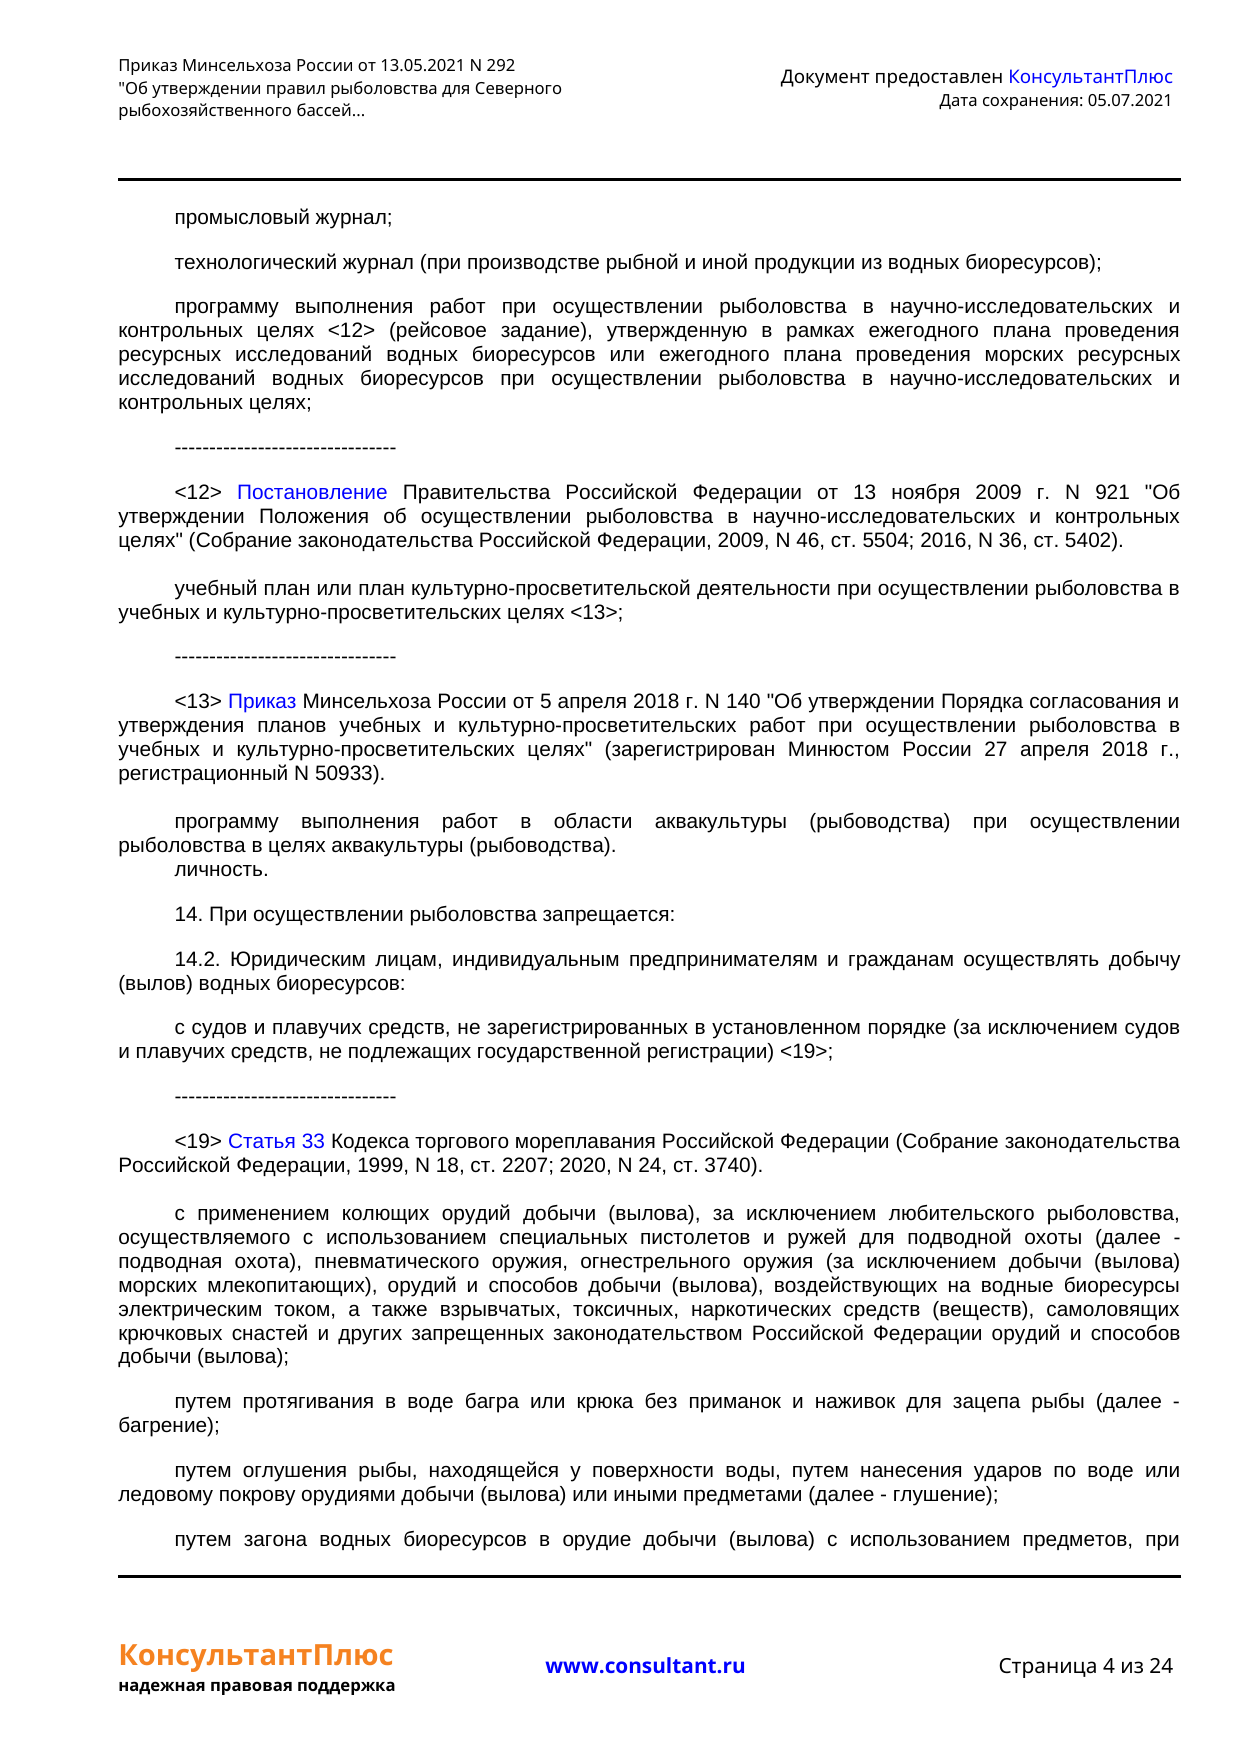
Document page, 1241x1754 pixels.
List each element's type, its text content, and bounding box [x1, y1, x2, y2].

text программу выполнения работ в области аквакультуры (рыбоводства) при осуществлении рыболовства в целях аквакультуры (рыбоводства). [118, 809, 1181, 857]
text <19> Статья 33 Кодекса торгового мореплавания Российской Федерации (Собрание законодательства Российской Федерации, 1999, N 18, ст. 2207; 2020, N 24, ст. 3740). [118, 1129, 1181, 1177]
text учебный план или план культурно-просветительской деятельности при осуществлении рыболовства в учебных и культурно-просветительских целях <13>; [118, 576, 1181, 623]
text -------------------------------- [118, 435, 1181, 459]
text -------------------------------- [118, 1084, 1181, 1108]
text 14.2. Юридическим лицам, индивидуальным предпринимателям и гражданам осуществлять добычу (вылов) водных биоресурсов: [118, 946, 1181, 994]
text путем протягивания в воде багра или крюка без приманок и наживок для зацепа рыбы (далее - багрение); [118, 1389, 1181, 1437]
text с судов и плавучих средств, не зарегистрированных в установленном порядке (за исключением судов и плавучих средств, не подлежащих государственной регистрации) <19>; [118, 1015, 1181, 1063]
text 14. При осуществлении рыболовства запрещается: [118, 902, 1181, 926]
text промысловый журнал; [118, 205, 1181, 229]
text -------------------------------- [118, 644, 1181, 668]
text с применением колющих орудий добычи (вылова), за исключением любительского рыболовства, осуществляемого с использованием специальных пистолетов и ружей для подводной охоты (далее - подводная охота), пневматического оружия, огнестрельного оружия (за исключением добычи (вылова) морских млекопитающих), орудий и способов добычи (вылова), воздействующих на водные биоресурсы электрическим током, а также взрывчатых, токсичных, наркотических средств (веществ), самоловящих крючковых снастей и других запрещенных законодательством Российской Федерации орудий и способов добычи (вылова); [118, 1201, 1181, 1368]
text путем оглушения рыбы, находящейся у поверхности воды, путем нанесения ударов по воде или ледовому покрову орудиями добычи (вылова) или иными предметами (далее - глушение); [118, 1458, 1181, 1506]
text <13> Приказ Минсельхоза России от 5 апреля 2018 г. N 140 "Об утверждении Порядка согласования и утверждения планов учебных и культурно-просветительских работ при осуществлении рыболовства в учебных и культурно-просветительских целях" (зарегистрирован Минюстом России 27 апреля 2018 г., регистрационный N 50933). [118, 689, 1181, 785]
text технологический журнал (при производстве рыбной и иной продукции из водных биоресурсов); [118, 249, 1181, 273]
text программу выполнения работ при осуществлении рыболовства в научно-исследовательских и контрольных целях <12> (рейсовое задание), утвержденную в рамках ежегодного плана проведения ресурсных исследований водных биоресурсов или ежегодного плана проведения морских ресурсных исследований водных биоресурсов при осуществлении рыболовства в научно-исследовательских и контрольных целях; [118, 294, 1181, 414]
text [118, 1527, 1181, 1551]
text личность. [118, 857, 1181, 881]
text <12> Постановление Правительства Российской Федерации от 13 ноября 2009 г. N 921 "Об утверждении Положения об осуществлении рыболовства в научно-исследовательских и контрольных целях" (Собрание законодательства Российской Федерации, 2009, N 46, ст. 5504; 2016, N 36, ст. 5402). [118, 480, 1181, 552]
